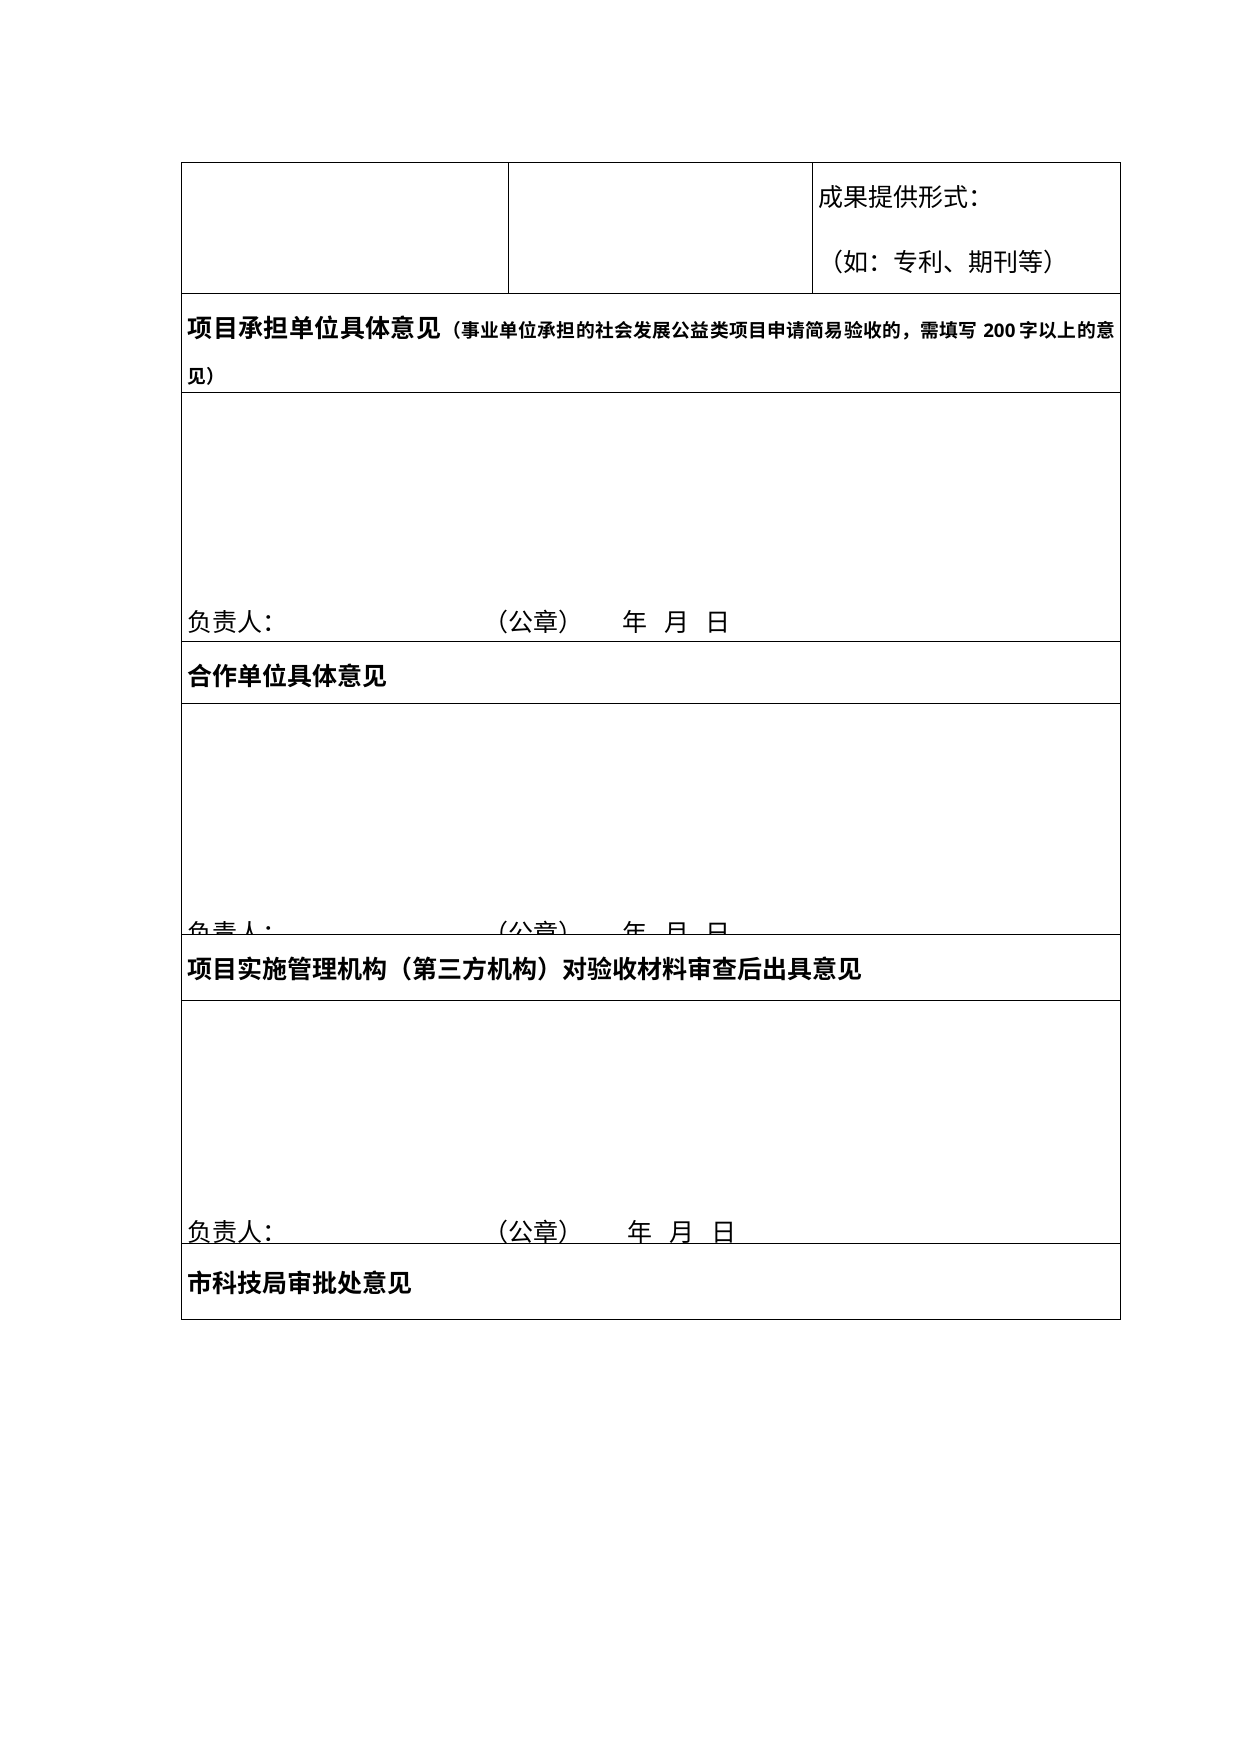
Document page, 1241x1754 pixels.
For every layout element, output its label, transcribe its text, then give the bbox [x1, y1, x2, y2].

table_cell 负责人： （公章） 年 月 日 [182, 1001, 1120, 1243]
table_cell 项目实施管理机构（第三方机构）对验收材料审查后出具意见 [182, 935, 1120, 1000]
table_cell 合作单位具体意见 [182, 642, 1120, 703]
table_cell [509, 163, 812, 293]
table_cell 负责人： （公章） 年 月 日 [182, 393, 1120, 641]
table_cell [182, 163, 508, 293]
table_cell 负责人： （公章） 年 月 日 [182, 704, 1120, 934]
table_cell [813, 163, 1120, 293]
table_cell 市科技局审批处意见 [182, 1244, 1120, 1319]
table_cell 项目承担单位具体意见（事业单位承担的社会发展公益类项目申请简易验收的，需填写200字以上的意见） [182, 294, 1120, 392]
